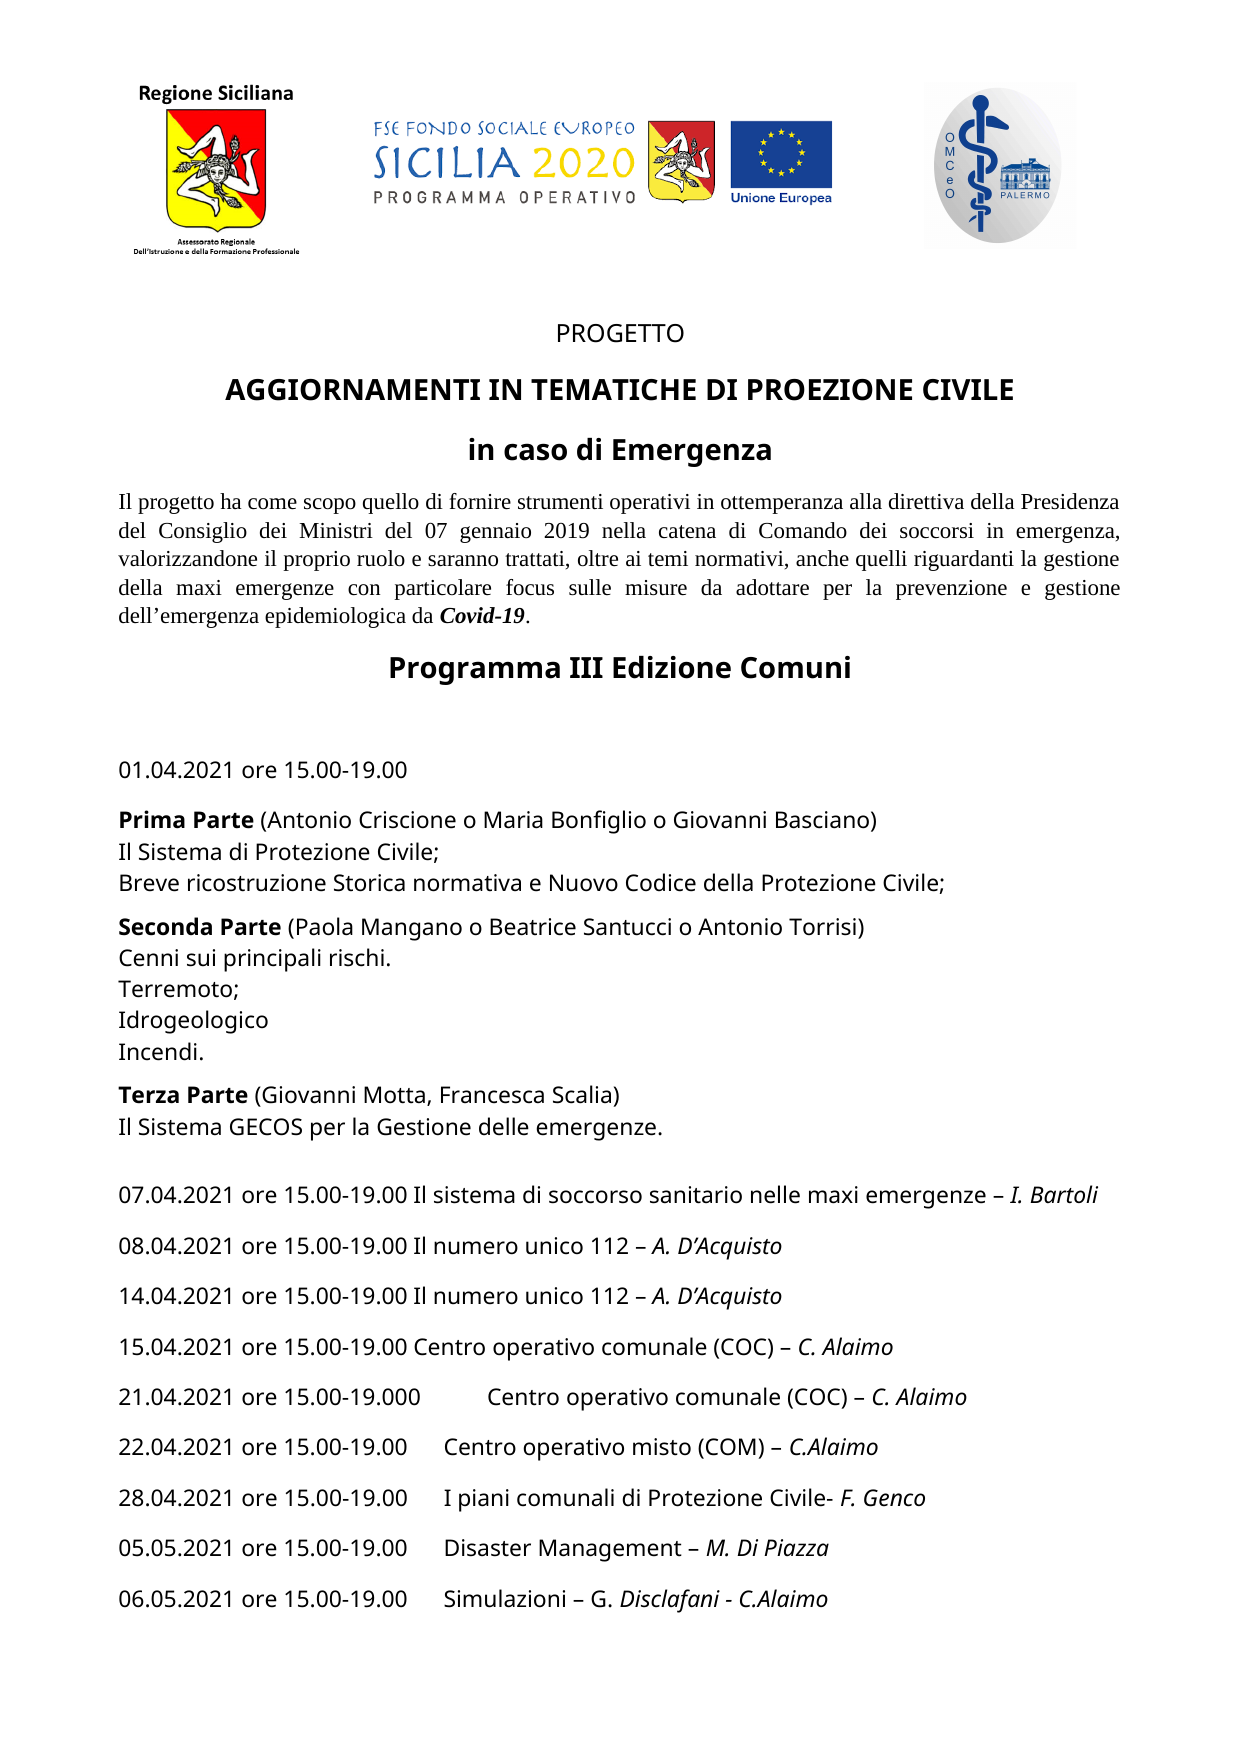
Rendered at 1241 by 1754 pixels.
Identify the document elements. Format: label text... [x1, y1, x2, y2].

picture [118, 73, 314, 269]
text 15.04.2021 ore 15.00-19.00 Centro operativo comunale (COC) – C. Alaimo [118, 1331, 1122, 1362]
text Terremoto; [118, 973, 1122, 1004]
picture [923, 82, 1077, 249]
text Cenni sui principali rischi. [118, 942, 1122, 973]
text 14.04.2021 ore 15.00-19.00 Il numero unico 112 – A. D’Acquisto [118, 1280, 1122, 1311]
text 01.04.2021 ore 15.00-19.00 [118, 754, 1122, 785]
text PROGETTO [118, 316, 1122, 350]
text AGGIORNAMENTI IN TEMATICHE DI PROEZIONE CIVILE [118, 369, 1122, 409]
text 28.04.2021 ore 15.00-19.00 I piani comunali di Protezione Civile- F. Genco [118, 1482, 1122, 1513]
text Incendi. [118, 1036, 1122, 1067]
text Il Sistema GECOS per la Gestione delle emergenze. [118, 1111, 1122, 1142]
text Terza Parte (Giovanni Motta, Francesca Scalia) [118, 1079, 1122, 1111]
text Il progetto ha come scopo quello di fornire strumenti operativi in ottemperanza alla direttiva della Presidenza del Consiglio dei Ministri del 07 gennaio 2019 nella catena di Comando dei soccorsi in emergenza, valorizzandone il proprio ruolo e saranno trattati, oltre ai temi normativi, anche quelli riguardanti la gestione della maxi emergenze con particolare focus sulle misure da adottare per la prevenzione e gestione dell’emergenza epidemiologica da Covid-19. [118, 488, 1122, 628]
text in caso di Emergenza [118, 429, 1122, 468]
text 07.04.2021 ore 15.00-19.00 Il sistema di soccorso sanitario nelle maxi emergenze – I. Bartoli [118, 1179, 1122, 1211]
text Programma III Edizione Comuni [118, 647, 1122, 687]
text 06.05.2021 ore 15.00-19.00 Simulazioni – G. Disclafani - C.Alaimo [118, 1583, 1122, 1614]
text Idrogeologico [118, 1004, 1122, 1036]
text 05.05.2021 ore 15.00-19.00 Disaster Management – M. Di Piazza [118, 1532, 1122, 1563]
picture [370, 118, 835, 207]
text 21.04.2021 ore 15.00-19.000 Centro operativo comunale (COC) – C. Alaimo [118, 1381, 1122, 1412]
text Prima Parte (Antonio Criscione o Maria Bonfiglio o Giovanni Basciano) [118, 804, 1122, 836]
text Il Sistema di Protezione Civile; [118, 836, 1122, 867]
text Seconda Parte (Paola Mangano o Beatrice Santucci o Antonio Torrisi) [118, 911, 1122, 942]
text 08.04.2021 ore 15.00-19.00 Il numero unico 112 – A. D’Acquisto [118, 1230, 1122, 1261]
text 22.04.2021 ore 15.00-19.00 Centro operativo misto (COM) – C.Alaimo [118, 1431, 1122, 1463]
text Breve ricostruzione Storica normativa e Nuovo Codice della Protezione Civile; [118, 867, 1122, 898]
